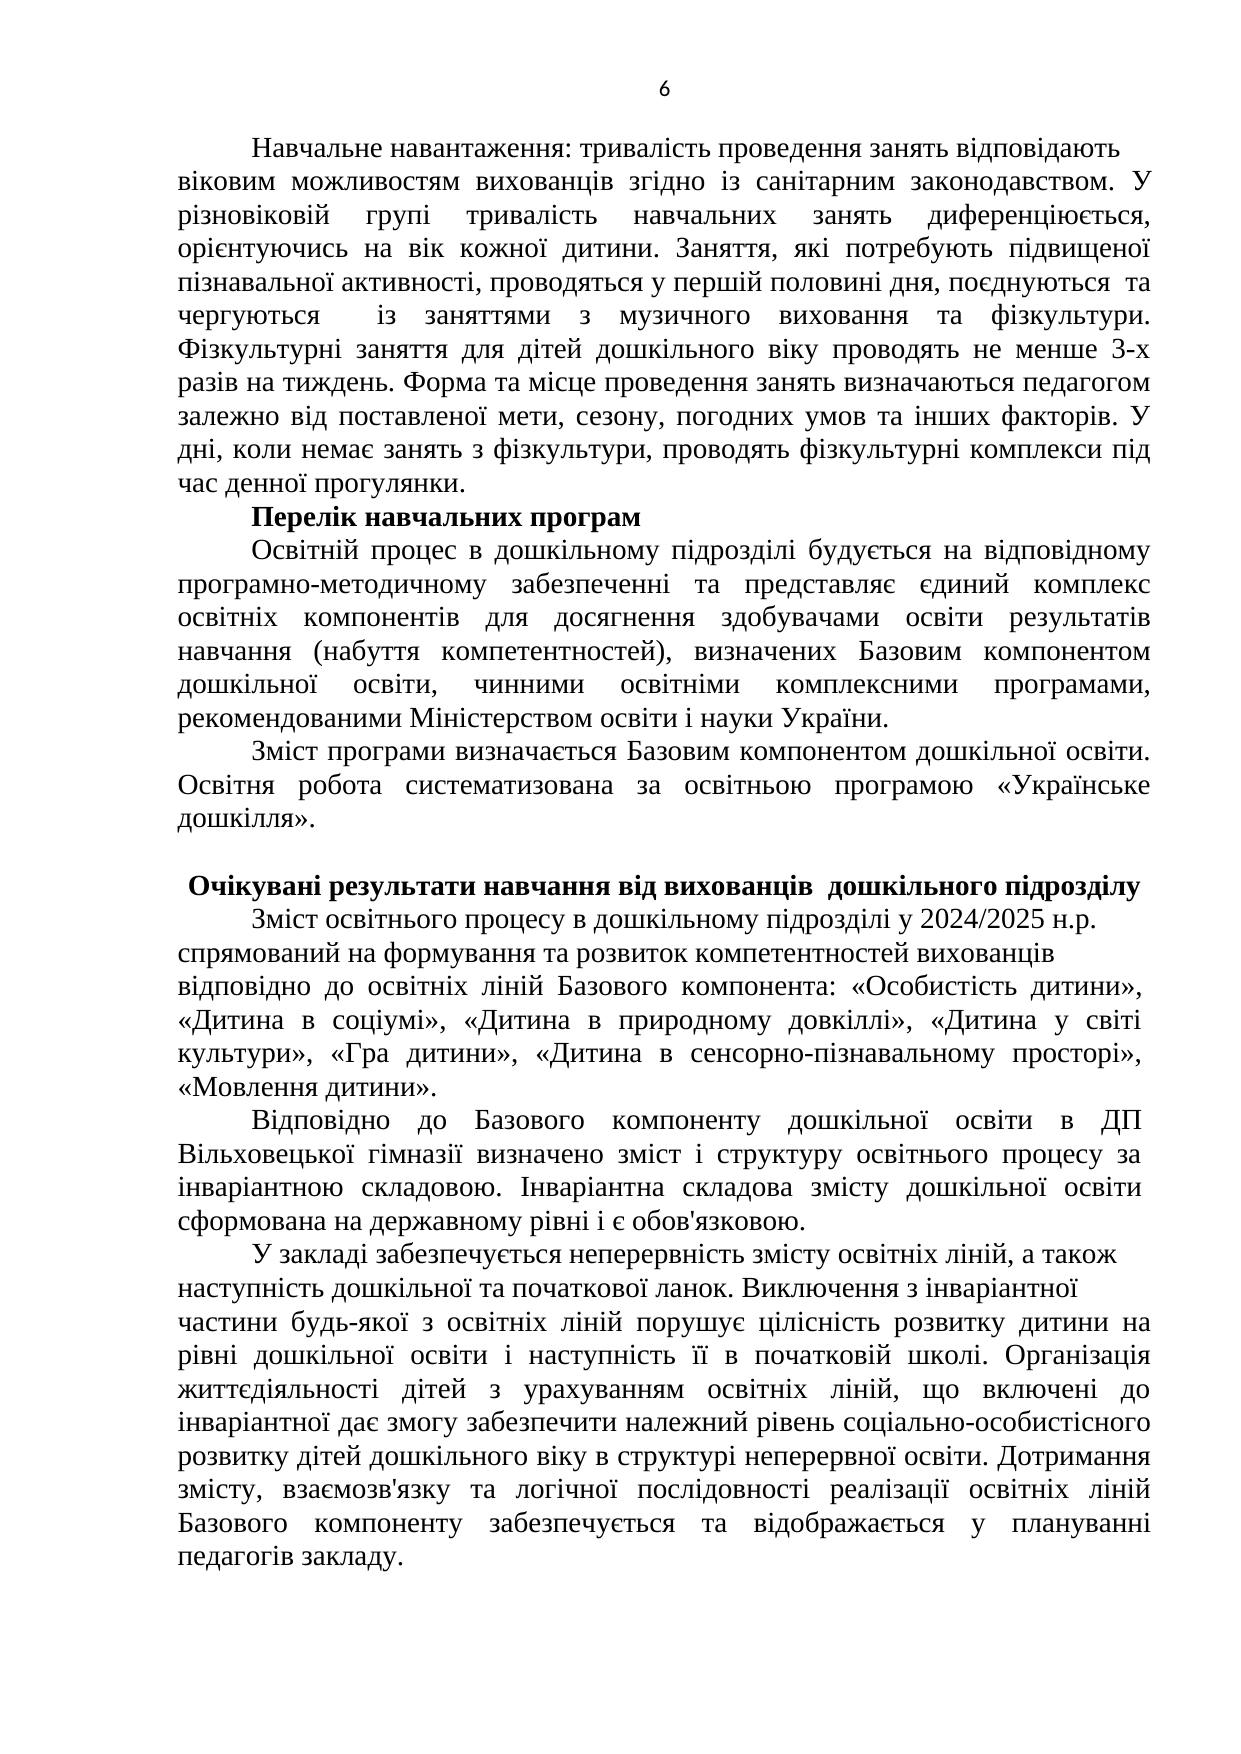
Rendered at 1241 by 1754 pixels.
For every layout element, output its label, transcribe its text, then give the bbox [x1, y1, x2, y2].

text наступність дошкільної та початкової ланок. Виключення з інваріантної [177, 1270, 1152, 1304]
text Перелік навчальних програм [177, 499, 1152, 532]
text віковим можливостям вихованців згідно із санітарним законодавством. У різновіковій групі тривалість навчальних занять диференціюється, орієнтуючись на вік кожної дитини. Заняття, які потребують підвищеної пізнавальної активності, проводяться у першій половині дня, поєднуються та чергуються із заняттями з музичного виховання та фізкультури. Фізкультурні заняття для дітей дошкільного віку проводять не менше 3-х разів на тиждень. Форма та місце проведення занять визначаються педагогом залежно від поставленої мети, сезону, погодних умов та інших факторів. У дні, коли немає занять з фізкультури, проводять фізкультурні комплекси під час денної прогулянки. [177, 163, 1152, 499]
text Відповідно до Базового компоненту дошкільної освіти в ДП Вільховецької гімназії визначено зміст і структуру освітнього процесу за інваріантною складовою. Інваріантна складова змісту дошкільної освіти сформована на державному рівні і є обов'язковою. [177, 1102, 1143, 1237]
text Зміст програми визначається Базовим компонентом дошкільної освіти. Освітня робота систематизована за освітньою програмою «Українське дошкілля». [177, 733, 1152, 834]
text У закладі забезпечується неперервність змісту освітніх ліній, а також [177, 1237, 1152, 1270]
text Зміст освітнього процесу в дошкільному підрозділі у 2024/2025 н.р. [177, 901, 1152, 935]
text частини будь-якої з освітніх ліній порушує цілісність розвитку дитини на рівні дошкільної освіти і наступність її в початковій школі. Організація життєдіяльності дітей з урахуванням освітніх ліній, що включені до інваріантної дає змогу забезпечити належний рівень соціально-особистісного розвитку дітей дошкільного віку в структурі неперервної освіти. Дотримання змісту, взаємозв'язку та логічної послідовності реалізації освітніх ліній Базового компоненту забезпечується та відображається у плануванні педагогів закладу. [177, 1304, 1152, 1572]
text Освітній процес в дошкільному підрозділі будується на відповідному програмно-методичному забезпеченні та представляє єдиний комплекс освітніх компонентів для досягнення здобувачами освіти результатів навчання (набуття компетентностей), визначених Базовим компонентом дошкільної освіти, чинними освітніми комплексними програмами, рекомендованими Міністерством освіти і науки України. [177, 532, 1152, 733]
text Навчальне навантаження: тривалість проведення занять відповідають [177, 130, 1143, 163]
text Очікувані результати навчання від вихованців дошкільного підрозділу [177, 868, 1152, 901]
text відповідно до освітніх ліній Базового компонента: «Особистість дитини», «Дитина в соціумі», «Дитина в природному довкіллі», «Дитина у світі культури», «Гра дитини», «Дитина в сенсорно-пізнавальному просторі», «Мовлення дитини». [177, 968, 1143, 1102]
text спрямований на формування та розвиток компетентностей вихованців [177, 935, 1152, 968]
